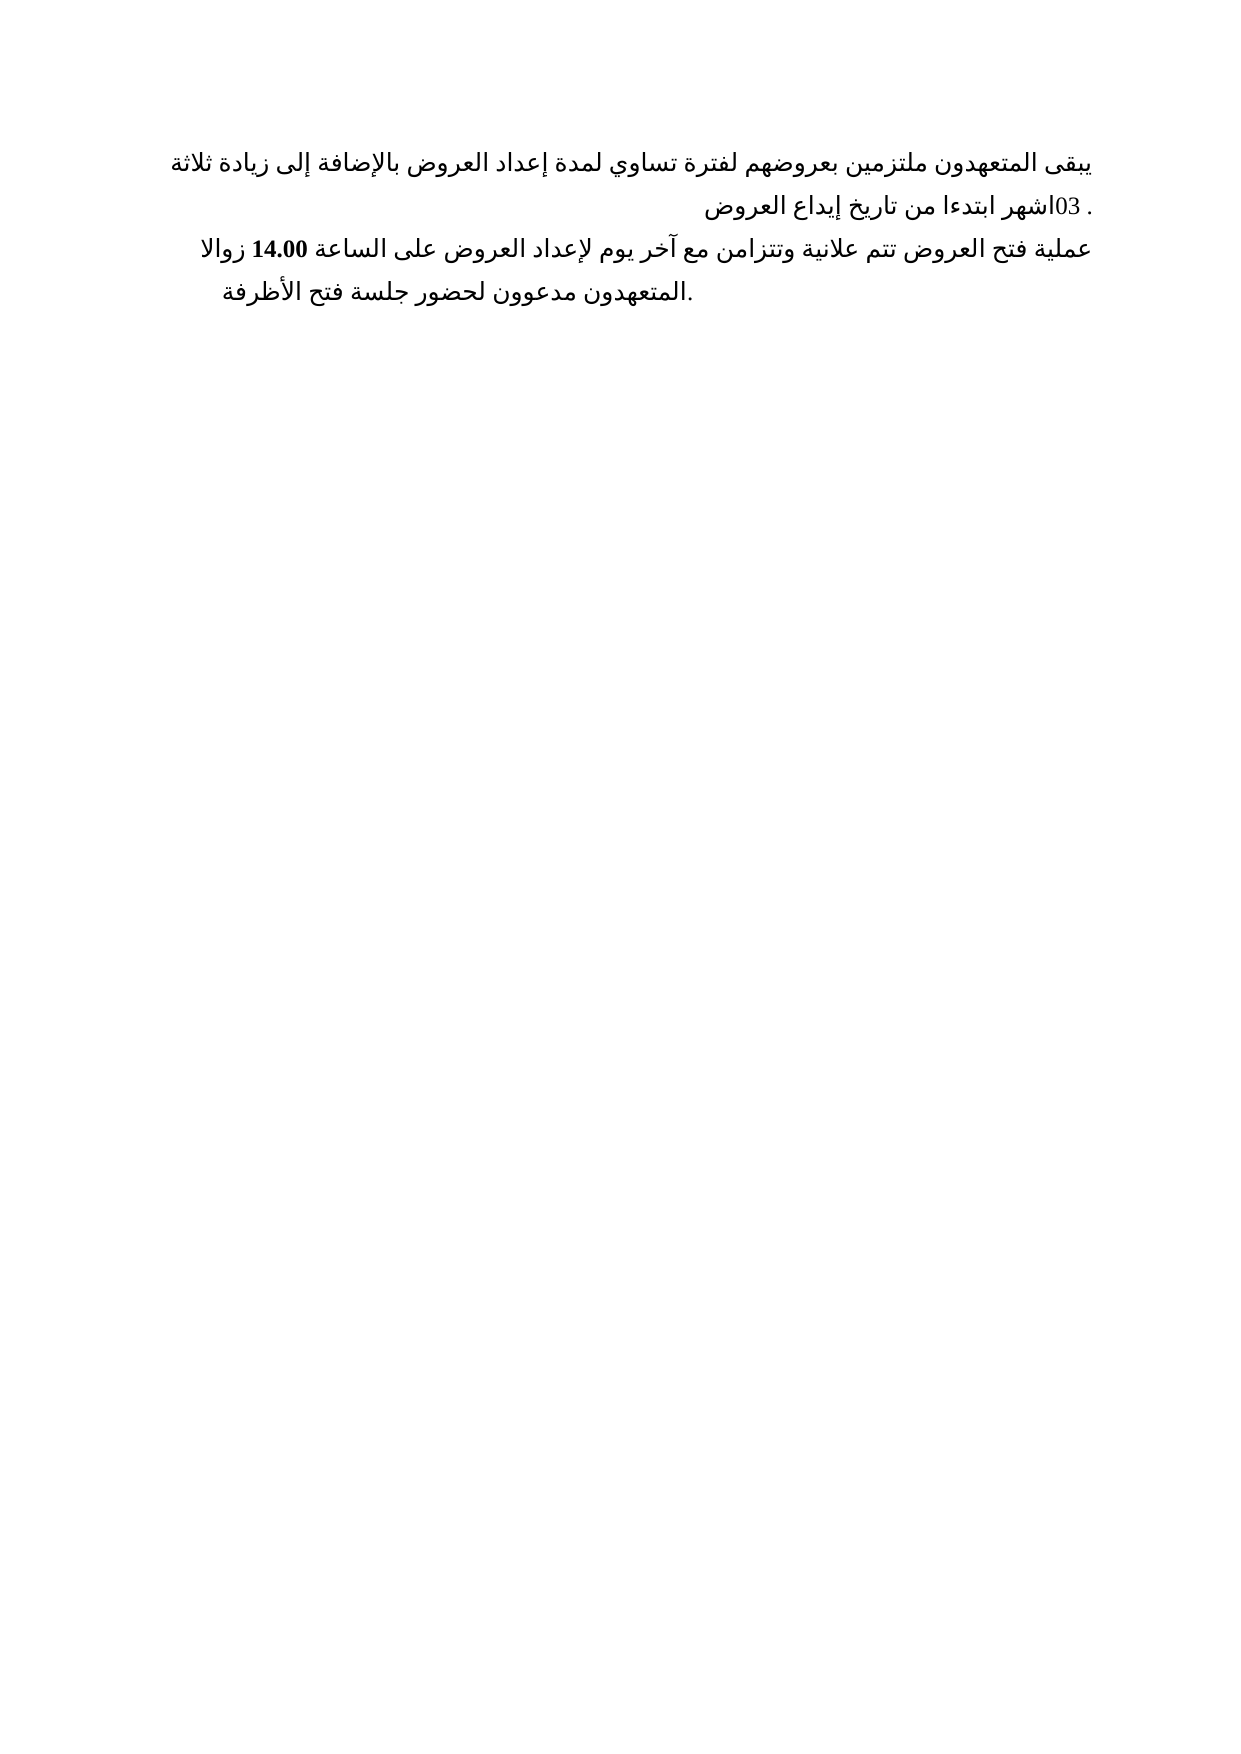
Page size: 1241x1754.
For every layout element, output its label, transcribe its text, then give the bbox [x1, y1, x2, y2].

text المتعهدون مدعوون لحضور جلسة فتح الأظرفة. [148, 277, 1093, 306]
text عملية فتح العروض تتم علانية وتتزامن مع آخر يوم لإعداد العروض على الساعة 14.00 زوالا [148, 234, 1093, 263]
text يبقى المتعهدون ملتزمين بعروضهم لفترة تساوي لمدة إعداد العروض بالإضافة إلى زيادة ثلاثة 03اشهر ابتدءا من تاريخ إيداع العروض . [148, 148, 1093, 219]
